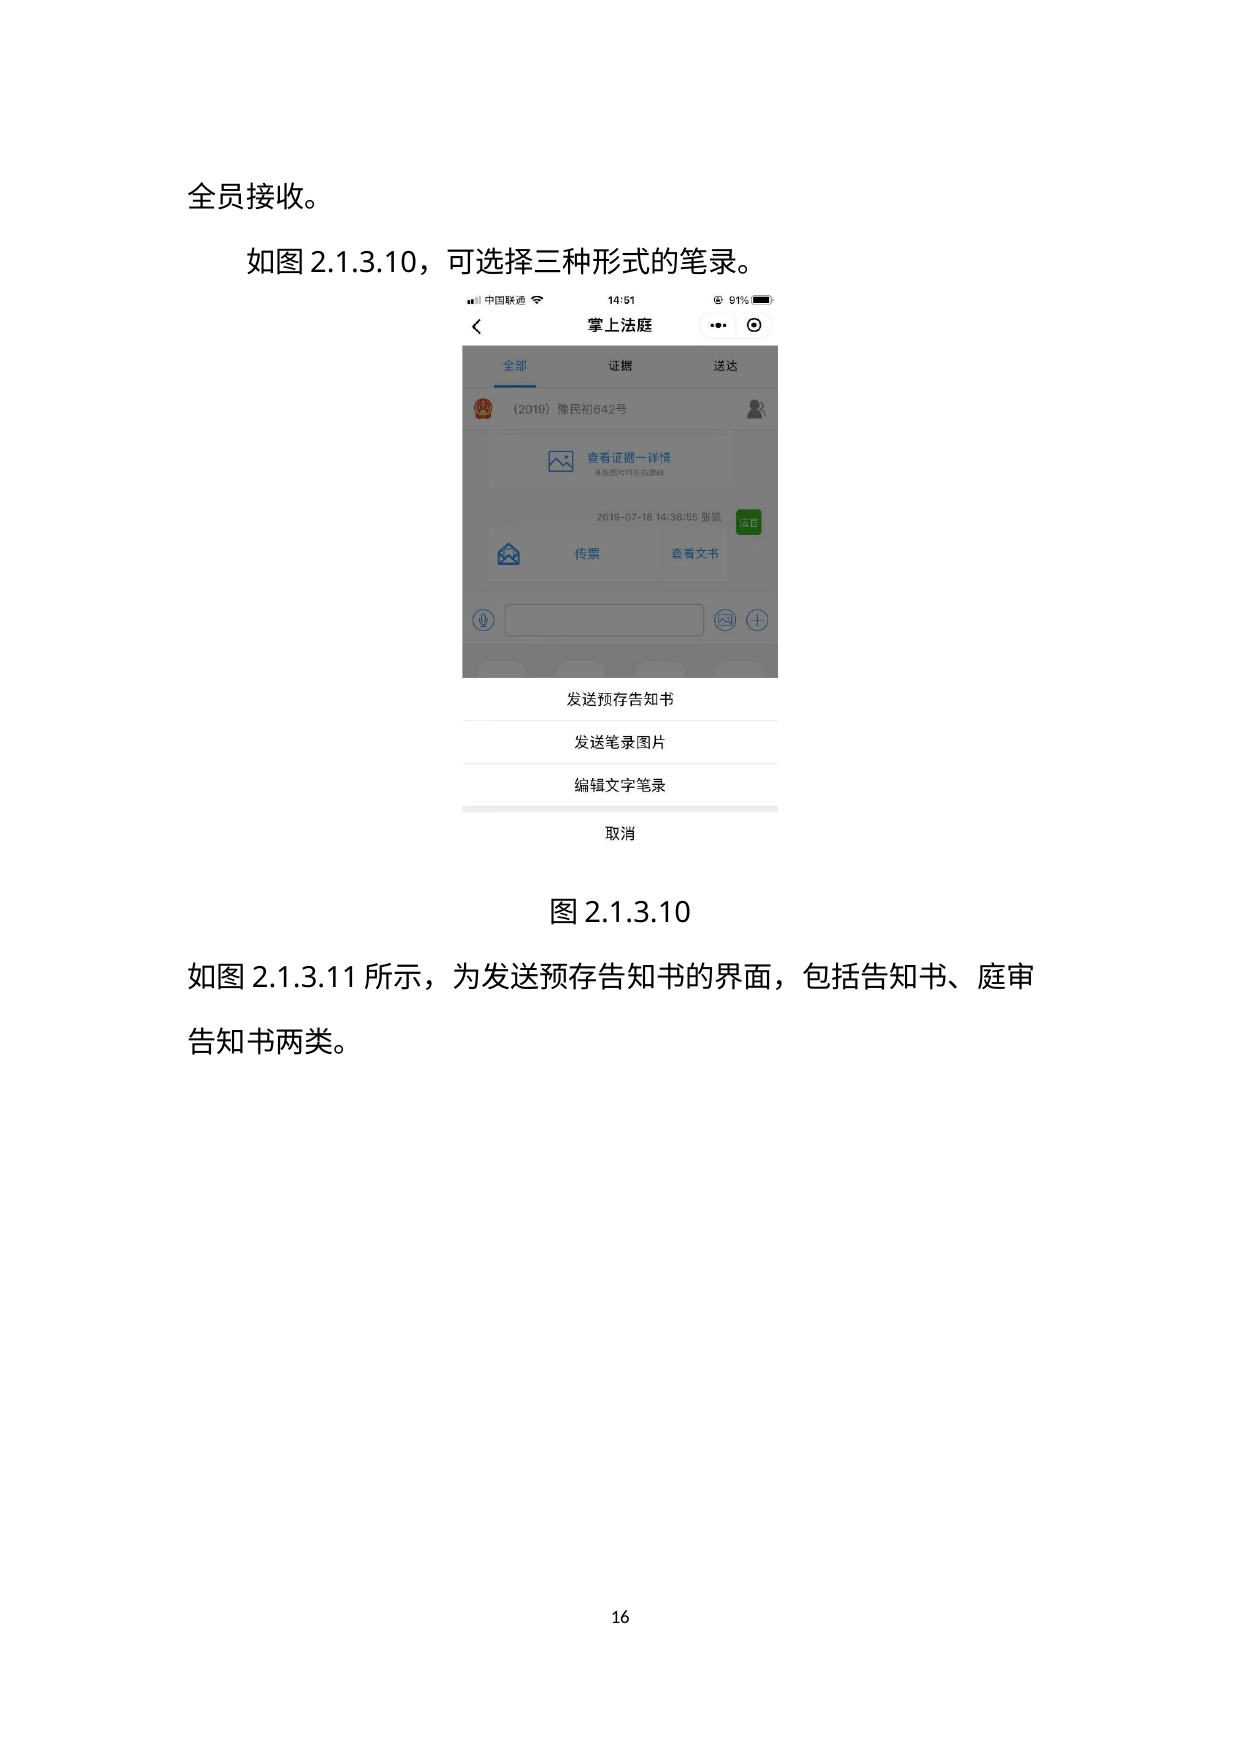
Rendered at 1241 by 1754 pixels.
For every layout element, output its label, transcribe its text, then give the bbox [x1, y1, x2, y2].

text 如图2.1.3.11所示，为发送预存告知书的界面，包括告知书、庭审告知书两类。 [187, 942, 1053, 1072]
text 图2.1.3.10 [187, 877, 1053, 942]
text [187, 162, 1053, 227]
text 如图2.1.3.10，可选择三种形式的笔录。 [187, 227, 1053, 292]
picture [462, 292, 778, 854]
